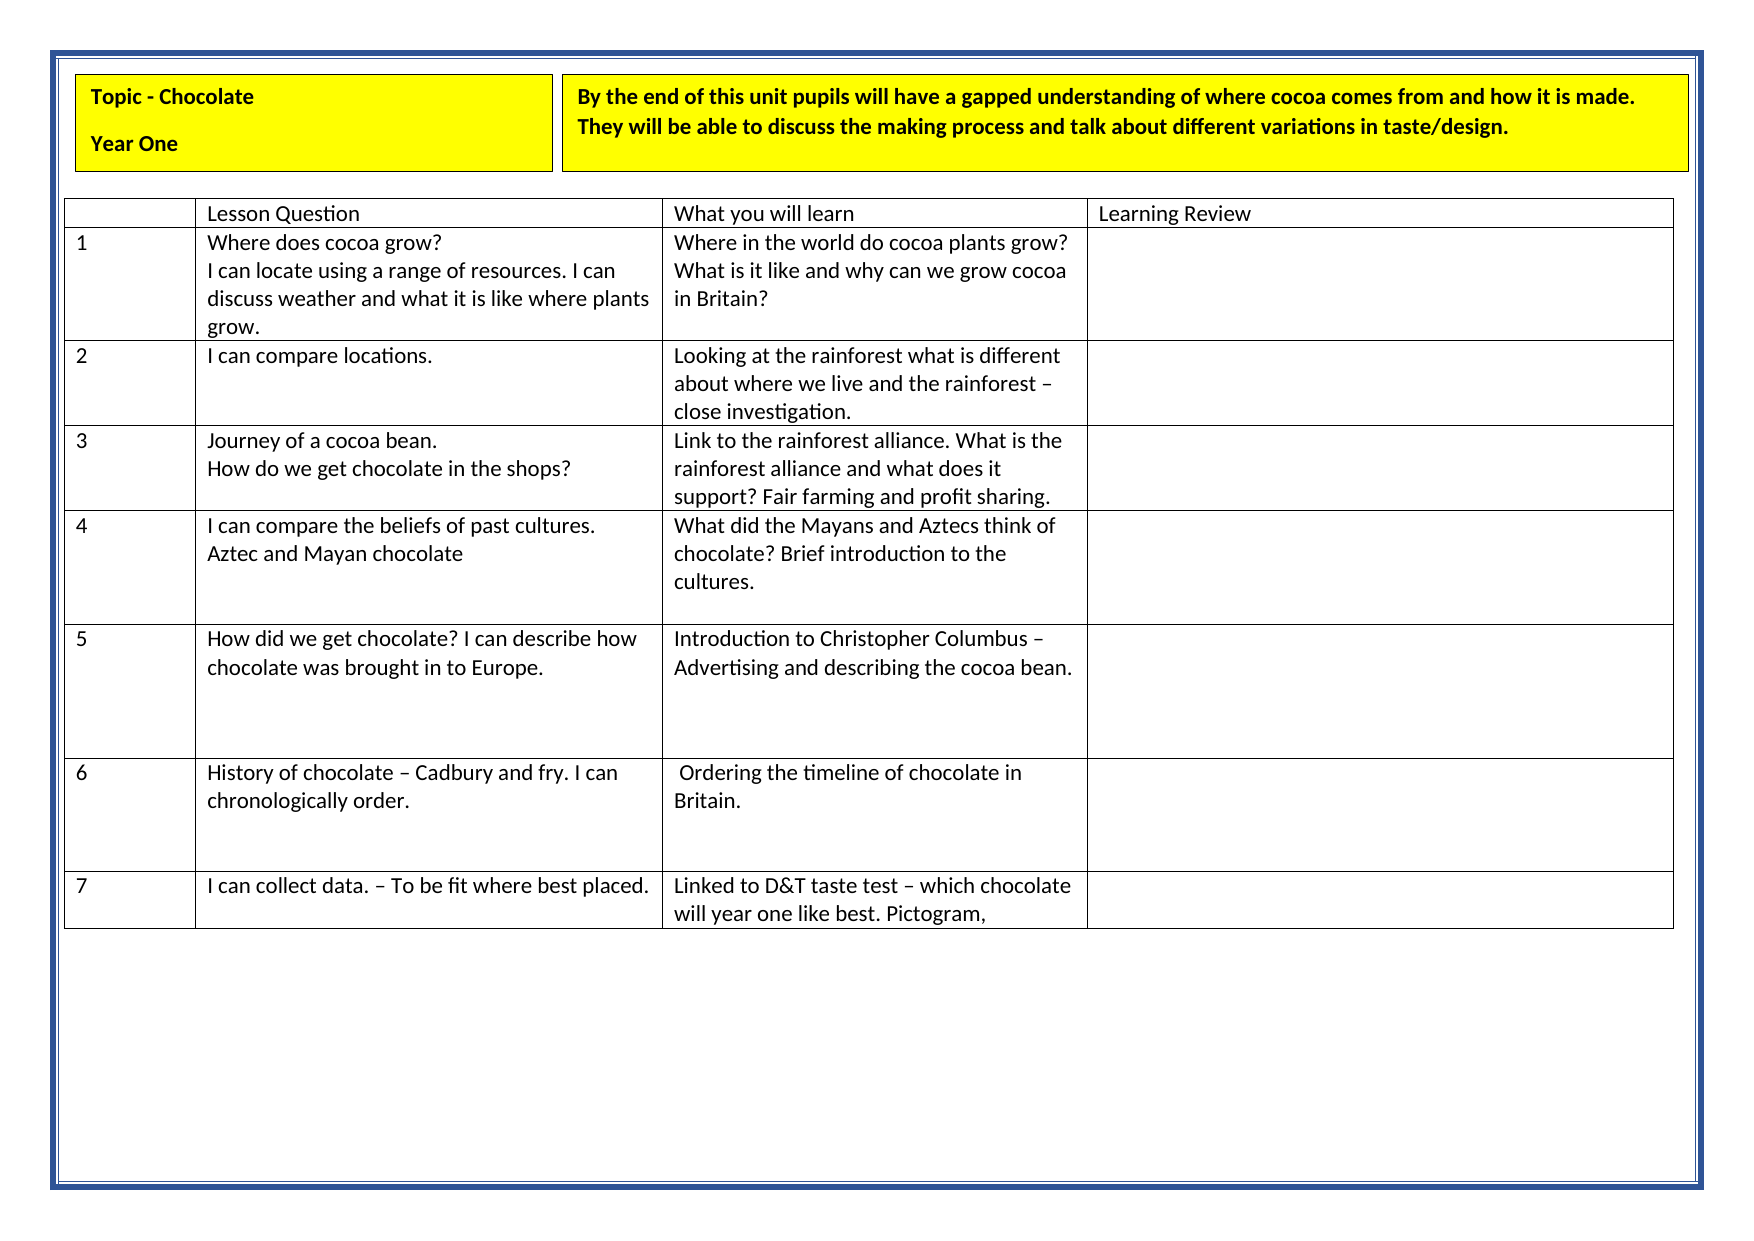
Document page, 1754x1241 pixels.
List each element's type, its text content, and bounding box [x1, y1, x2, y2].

table_cell Looking at the rainforest what is different about where we live and the rainforest – close investigation. [663, 341, 1087, 425]
table_cell [1088, 625, 1673, 757]
table_cell 7 [65, 872, 195, 928]
table_cell 1 [65, 228, 195, 340]
table_cell Linked to D&T taste test – which chocolate will year one like best. Pictogram, [663, 872, 1087, 928]
table_header Learning Review [1088, 199, 1673, 227]
table_cell 6 [65, 759, 195, 871]
table_cell [1088, 511, 1673, 623]
table_cell [1088, 426, 1673, 510]
table_cell [1088, 759, 1673, 871]
table_cell I can collect data. – To be fit where best placed. [196, 872, 662, 928]
table_cell [1088, 341, 1673, 425]
table_cell Introduction to Christopher Columbus – Advertising and describing the cocoa bean. [663, 625, 1087, 757]
table_cell Link to the rainforest alliance. What is the rainforest alliance and what does it support? Fair farming and profit sharing. [663, 426, 1087, 510]
table_cell [1088, 872, 1673, 928]
table_cell Ordering the timeline of chocolate in Britain. [663, 759, 1087, 871]
table_header Lesson Question [196, 199, 662, 227]
table_cell 2 [65, 341, 195, 425]
table_cell How did we get chocolate? I can describe how chocolate was brought in to Europe. [196, 625, 662, 757]
table_cell 4 [65, 511, 195, 623]
table_cell What did the Mayans and Aztecs think of chocolate? Brief introduction to the cultures. [663, 511, 1087, 623]
table_header What you will learn [663, 199, 1087, 227]
table_cell History of chocolate – Cadbury and fry. I can chronologically order. [196, 759, 662, 871]
table_cell Where does cocoa grow? I can locate using a range of resources. I can discuss weather and what it is like where plants grow. [196, 228, 662, 340]
table_cell 5 [65, 625, 195, 757]
table_cell Journey of a cocoa bean. How do we get chocolate in the shops? [196, 426, 662, 510]
table_cell [1088, 228, 1673, 340]
table_header [65, 199, 195, 227]
table_cell 3 [65, 426, 195, 510]
table_cell Where in the world do cocoa plants grow? What is it like and why can we grow cocoa in Britain? [663, 228, 1087, 340]
table_cell I can compare the beliefs of past cultures. Aztec and Mayan chocolate [196, 511, 662, 623]
table_cell I can compare locations. [196, 341, 662, 425]
